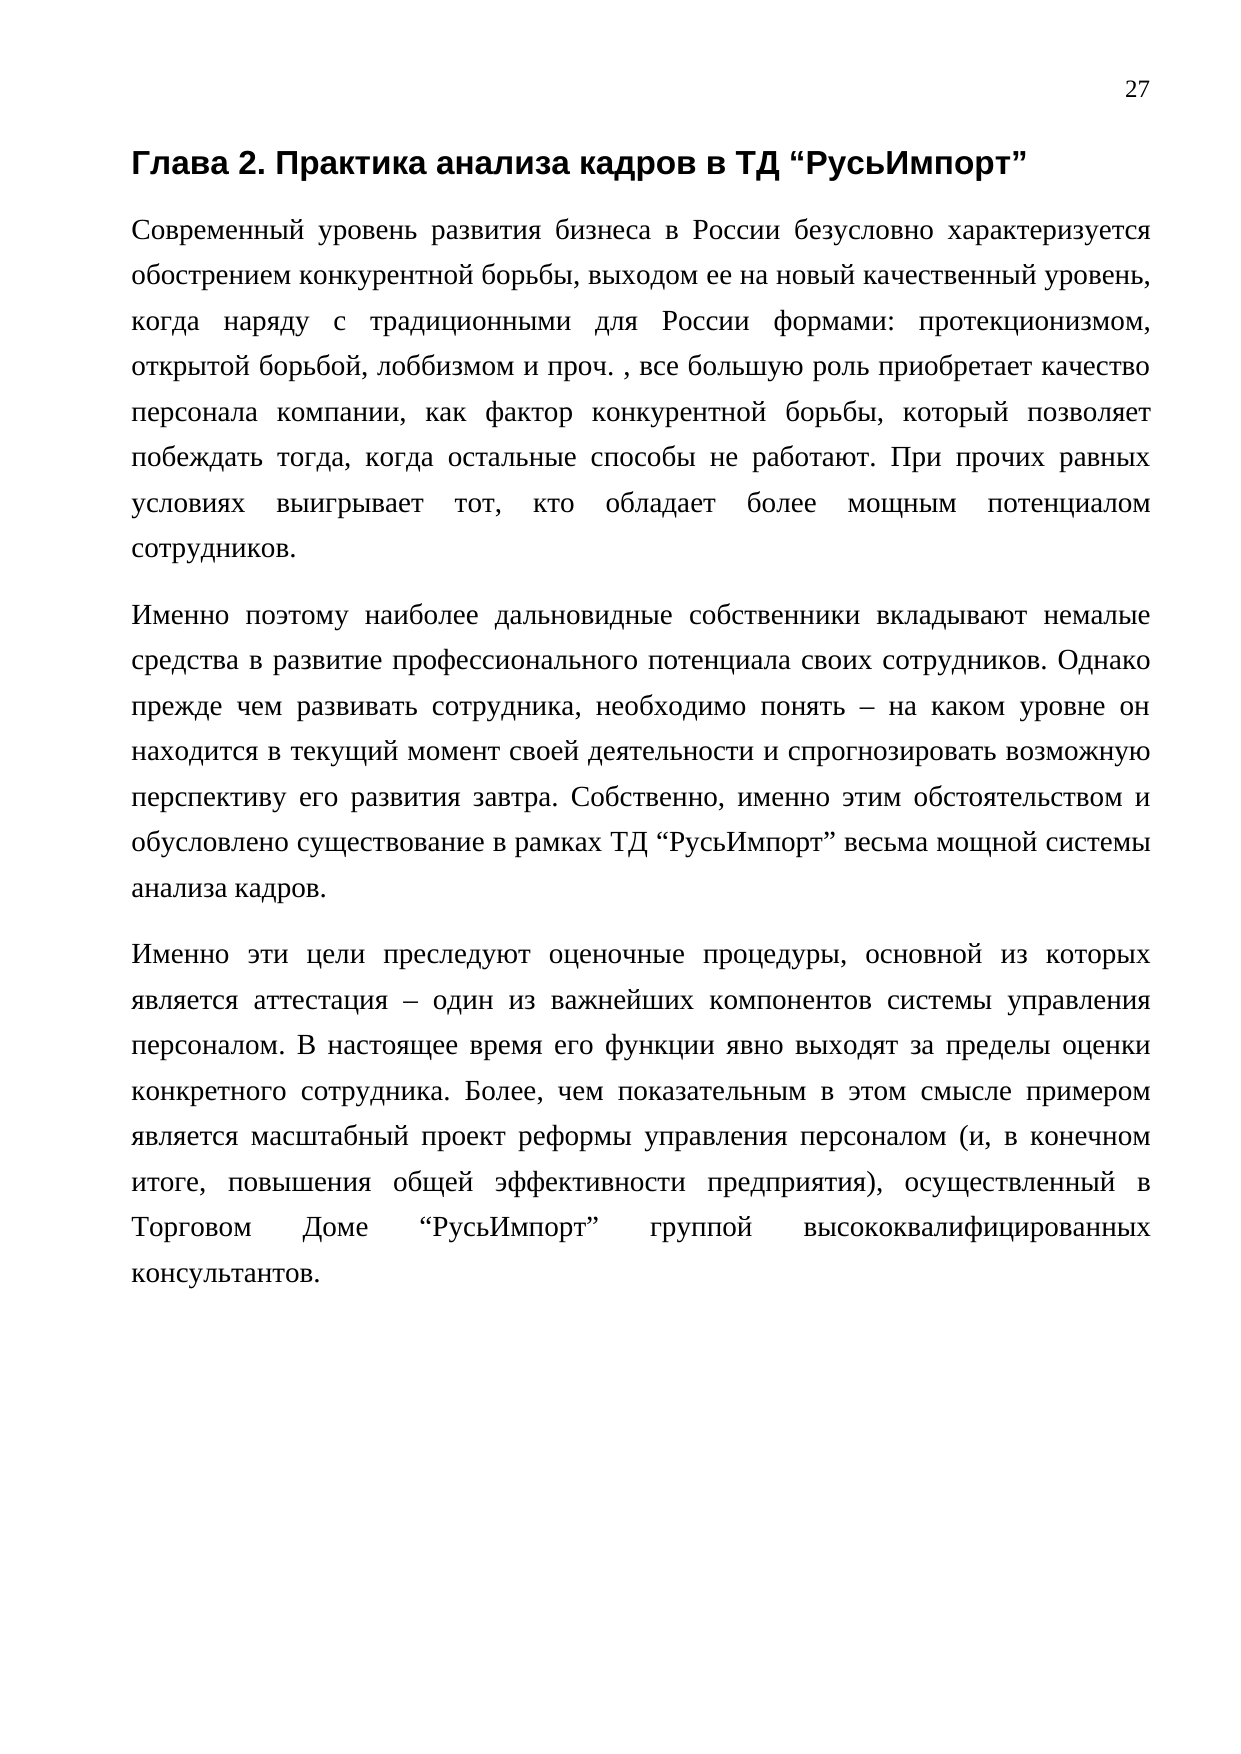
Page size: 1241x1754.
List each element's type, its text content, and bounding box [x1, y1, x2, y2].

text Именно поэтому наиболее дальновидные собственники вкладывают немалые средства в развитие профессионального потенциала своих сотрудников. Однако прежде чем развивать сотрудника, необходимо понять – на каком уровне он находится в текущий момент своей деятельности и спрогнозировать возможную перспективу его развития завтра. Собственно, именно этим обстоятельством и обусловлено существование в рамках ТД “РусьИмпорт” весьма мощной системы анализа кадров. [131, 597, 1152, 904]
text Cовременный уровень развития бизнеса в России безусловно характеризуется обострением конкурентной борьбы, выходом ее на новый качественный уровень, когда наряду с традиционными для России формами: протекционизмом, открытой борьбой, лоббизмом и проч. , все большую роль приобретает качество персонала компании, как фактор конкурентной борьбы, который позволяет побеждать тогда, когда остальные способы не работают. При прочих равных условиях выигрывает тот, кто обладает более мощным потенциалом сотрудников. [131, 212, 1152, 564]
text Именно эти цели преследуют оценочные процедуры, основной из которых является аттестация – один из важнейших компонентов системы управления персоналом. В настоящее время его функции явно выходят за пределы оценки конкретного сотрудника. Более, чем показательным в этом смысле примером является масштабный проект реформы управления персоналом (и, в конечном итоге, повышения общей эффективности предприятия), осуществленный в Торговом Доме “РусьИмпорт” группой высококвалифицированных консультантов. [131, 936, 1152, 1289]
subtitle Глава 2. Практика анализа кадров в ТД “РусьИмпорт” [131, 143, 1152, 182]
